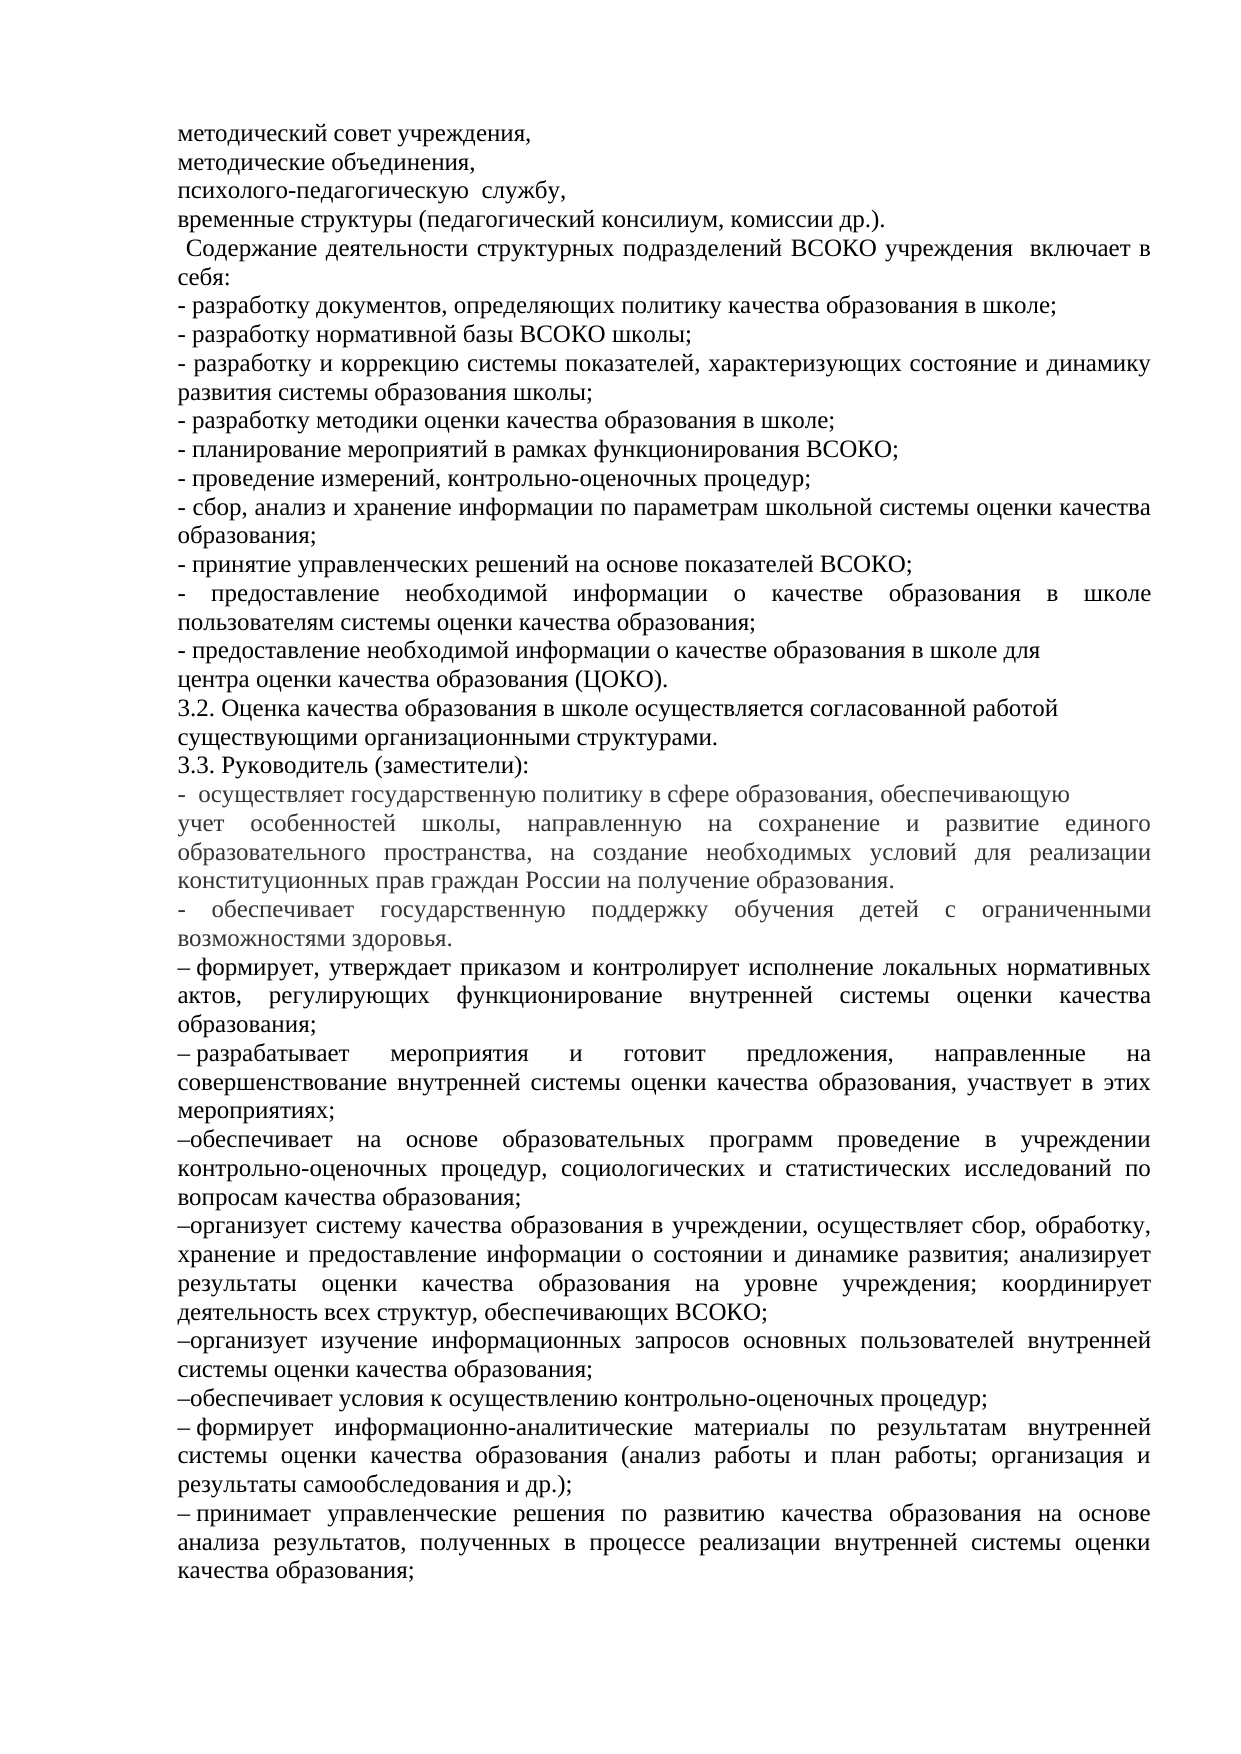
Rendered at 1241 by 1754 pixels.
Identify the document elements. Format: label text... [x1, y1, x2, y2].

text - разработку документов, определяющих политику качества образования в школе; [177, 291, 1152, 319]
text - разработку методики оценки качества образования в школе; [177, 406, 1152, 434]
text методический совет учреждения, [177, 118, 1152, 147]
text – формирует информационно-аналитические материалы по результатам внутренней системы оценки качества образования (анализ работы и план работы; организация и результаты самообследования и др.); [177, 1412, 1152, 1498]
text - разработку нормативной базы ВСОКО школы; [177, 319, 1152, 348]
text существующими организационными структурами. [177, 722, 1152, 751]
text - планирование мероприятий в рамках функционирования ВСОКО; [177, 434, 1152, 463]
text – принимает управленческие решения по развитию качества образования на основе анализа результатов, полученных в процессе реализации внутренней системы оценки качества образования; [177, 1498, 1152, 1584]
text – разрабатывает мероприятия и готовит предложения, направленные на совершенствование внутренней системы оценки качества образования, участвует в этих мероприятиях; [177, 1038, 1152, 1124]
text - предоставление необходимой информации о качестве образования в школе для [177, 636, 1152, 664]
text Содержание деятельности структурных подразделений ВСОКО учреждения включает в себя: [177, 233, 1152, 291]
text центра оценки качества образования (ЦОКО). [177, 664, 1152, 693]
text временные структуры (педагогический консилиум, комиссии др.). [177, 204, 1152, 233]
text - сбор, анализ и хранение информации по параметрам школьной системы оценки качества образования; [177, 492, 1152, 549]
text 3.2. Оценка качества образования в школе осуществляется согласованной работой [177, 693, 1152, 722]
text 3.3. Руководитель (заместители): [177, 751, 1152, 779]
text - осуществляет государственную политику в сфере образования, обеспечивающую [177, 779, 1152, 808]
text - обеспечивает государственную поддержку обучения детей с ограниченными возможностями здоровья. [177, 894, 1152, 952]
text учет особенностей школы, направленную на сохранение и развитие единого образовательного пространства, на создание необходимых условий для реализации конституционных прав граждан России на получение образования. [177, 808, 1152, 894]
text – формирует, утверждает приказом и контролирует исполнение локальных нормативных актов, регулирующих функционирование внутренней системы оценки качества образования; [177, 952, 1152, 1038]
text - принятие управленческих решений на основе показателей ВСОКО; [177, 549, 1152, 578]
text –обеспечивает на основе образовательных программ проведение в учреждении контрольно-оценочных процедур, социологических и статистических исследований по вопросам качества образования; [177, 1124, 1152, 1211]
text –организует систему качества образования в учреждении, осуществляет сбор, обработку, хранение и предоставление информации о состоянии и динамике развития; анализирует результаты оценки качества образования на уровне учреждения; координирует деятельность всех структур, обеспечивающих ВСОКО; [177, 1211, 1152, 1326]
text –обеспечивает условия к осуществлению контрольно-оценочных процедур; [177, 1383, 1152, 1412]
text –организует изучение информационных запросов основных пользователей внутренней системы оценки качества образования; [177, 1326, 1152, 1383]
text - разработку и коррекцию системы показателей, характеризующих состояние и динамику развития системы образования школы; [177, 348, 1152, 406]
text - предоставление необходимой информации о качестве образования в школе пользователям системы оценки качества образования; [177, 578, 1152, 636]
text методические объединения, [177, 147, 1152, 176]
text - проведение измерений, контрольно-оценочных процедур; [177, 463, 1152, 492]
text психолого-педагогическую службу, [177, 176, 1152, 204]
